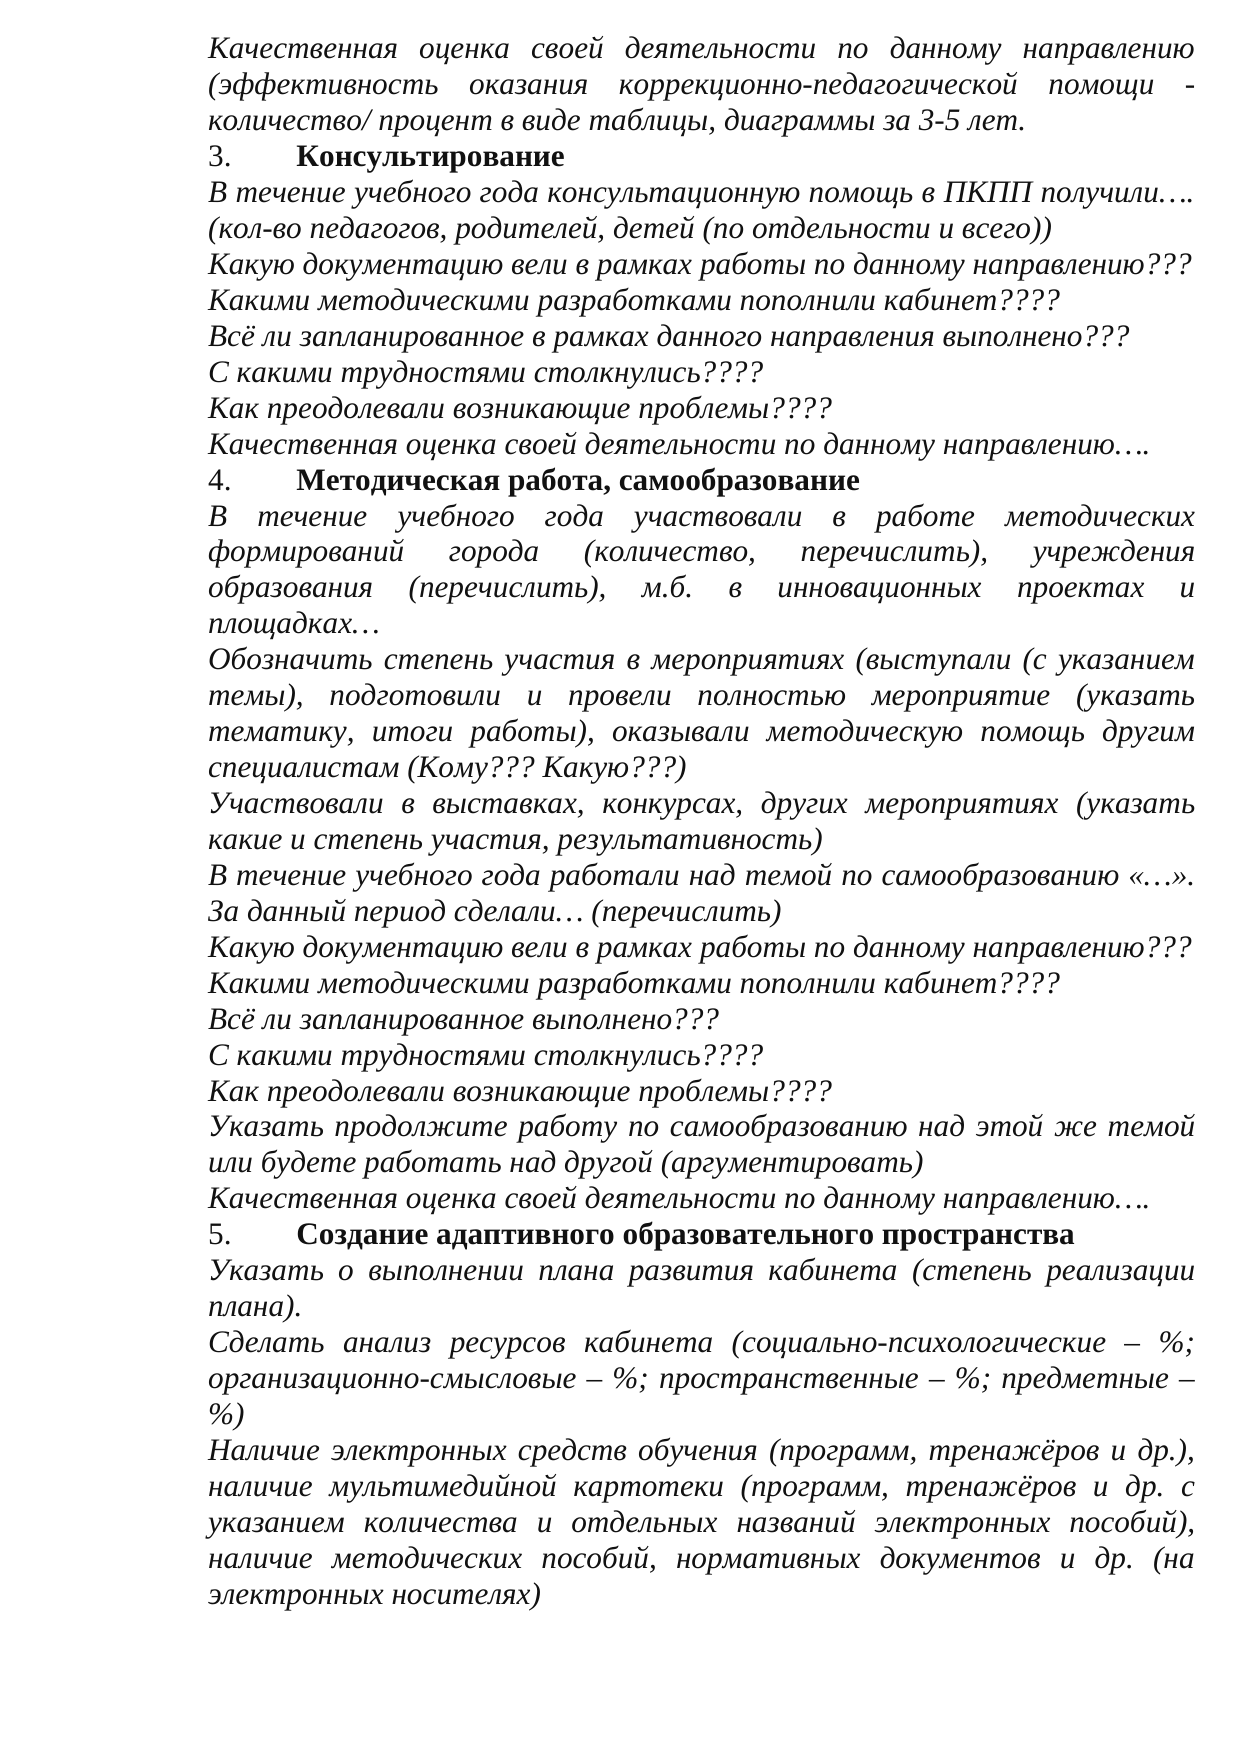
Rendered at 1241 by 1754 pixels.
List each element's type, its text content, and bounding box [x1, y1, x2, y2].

text С какими трудностями столкнулись???? [208, 1036, 1196, 1072]
text Сделать анализ ресурсов кабинета (социально-психологические – %; организационно-смысловые – %; пространственные – %; предметные – %) [208, 1323, 1196, 1431]
text Указать о выполнении плана развития кабинета (степень реализации плана). [208, 1251, 1196, 1323]
text В течение учебного года работали над темой по самообразованию «…». За данный период сделали… (перечислить) [208, 856, 1196, 928]
list Методическая работа, самообразование [208, 461, 1196, 497]
text В течение учебного года участвовали в работе методических формирований города (количество, перечислить), учреждения образования (перечислить), м.б. в инновационных проектах и площадках… [208, 497, 1196, 641]
text Какую документацию вели в рамках работы по данному направлению??? [208, 245, 1196, 281]
text С какими трудностями столкнулись???? [208, 353, 1196, 389]
list Консультирование [208, 137, 1196, 173]
text Всё ли запланированное в рамках данного направления выполнено??? [208, 317, 1196, 353]
text Указать продолжите работу по самообразованию над этой же темой или будете работать над другой (аргументировать) [208, 1108, 1196, 1179]
text Участвовали в выставках, конкурсах, других мероприятиях (указать какие и степень участия, результативность) [208, 784, 1196, 856]
text Обозначить степень участия в мероприятиях (выступали (с указанием темы), подготовили и провели полностью мероприятие (указать тематику, итоги работы), оказывали методическую помощь другим специалистам (Кому??? Какую???) [208, 641, 1196, 784]
text Всё ли запланированное выполнено??? [208, 1000, 1196, 1036]
text Какими методическими разработками пополнили кабинет???? [208, 964, 1196, 1000]
text Какими методическими разработками пополнили кабинет???? [208, 281, 1196, 317]
text Наличие электронных средств обучения (программ, тренажёров и др.), наличие мультимедийной картотеки (программ, тренажёров и др. с указанием количества и отдельных названий электронных пособий), наличие методических пособий, нормативных документов и др. (на электронных носителях) [208, 1431, 1196, 1611]
text Какую документацию вели в рамках работы по данному направлению??? [208, 928, 1196, 964]
text Как преодолевали возникающие проблемы???? [208, 1072, 1196, 1108]
text Качественная оценка своей деятельности по данному направлению…. [208, 1179, 1196, 1216]
text Как преодолевали возникающие проблемы???? [208, 389, 1196, 425]
text Качественная оценка своей деятельности по данному направлению…. [208, 425, 1196, 461]
text Качественная оценка своей деятельности по данному направлению (эффективность оказания коррекционно-педагогической помощи - количество/ процент в виде таблицы, диаграммы за 3-5 лет. [208, 29, 1196, 137]
list Создание адаптивного образовательного пространства [208, 1216, 1196, 1251]
text В течение учебного года консультационную помощь в ПКПП получили…. (кол-во педагогов, родителей, детей (по отдельности и всего)) [208, 173, 1196, 245]
